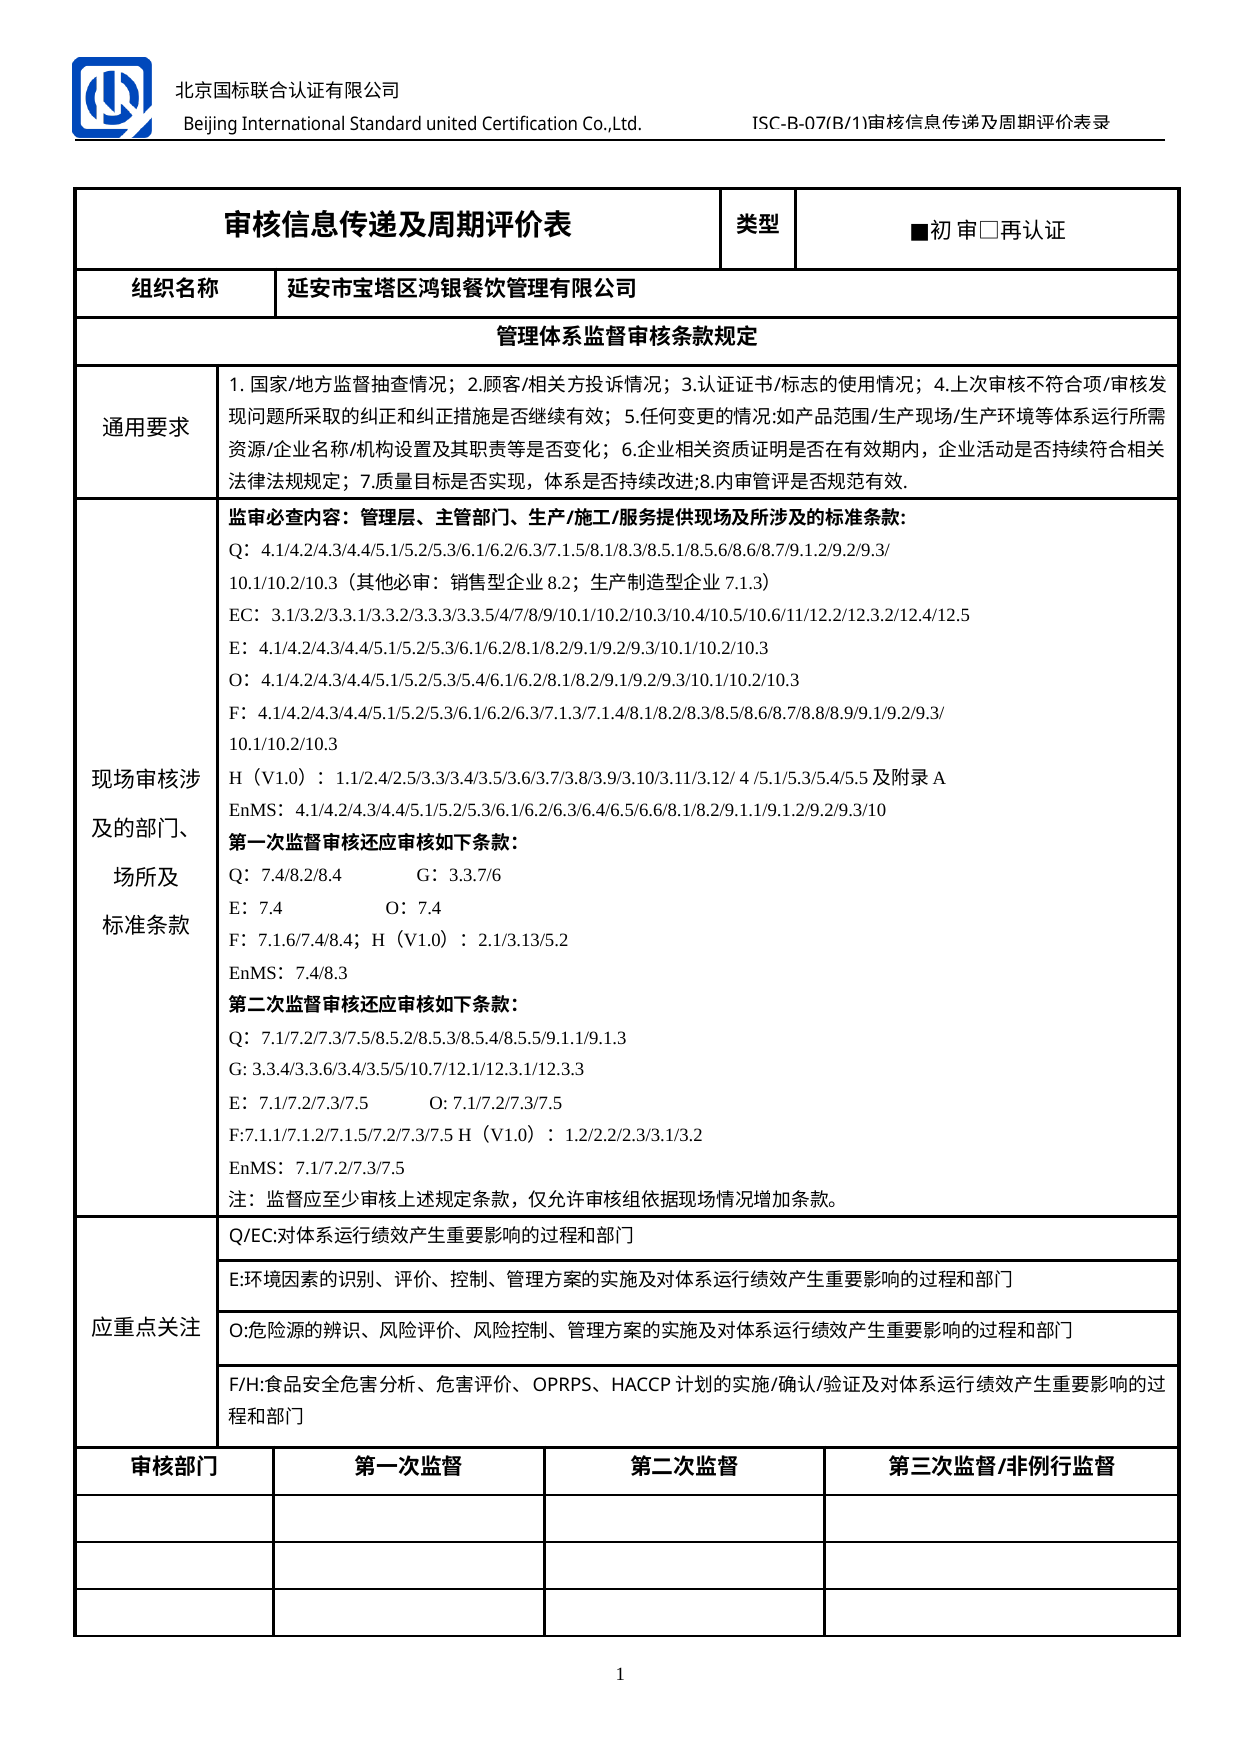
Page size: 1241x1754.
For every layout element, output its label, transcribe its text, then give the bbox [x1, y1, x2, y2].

table_cell 第二次监督 [546, 1449, 823, 1494]
table_cell 监审必查内容：管理层、主管部门、生产/施工/服务提供现场及所涉及的标准条款: Q：4.1/4.2/4.3/4.4/5.1/5.2/5.3/6.1/6.2/6.3/7.1.5/8.1/8.3/8.5.1/8.5.6/8.6/8.7/9.1.2/9.2/9.3/ 10.1/10.2/10.3（其他必审：销售型企业8.2；生产制造型企业7.1.3） EC：3.1/3.2/3.3.1/3.3.2/3.3.3/3.3.5/4/7/8/9/10.1/10.2/10.3/10.4/10.5/10.6/11/12.2/12.3.2/12.4/12.5 E：4.1/4.2/4.3/4.4/5.1/5.2/5.3/6.1/6.2/8.1/8.2/9.1/9.2/9.3/10.1/10.2/10.3 O：4.1/4.2/4.3/4.4/5.1/5.2/5.3/5.4/6.1/6.2/8.1/8.2/9.1/9.2/9.3/10.1/10.2/10.3 F：4.1/4.2/4.3/4.4/5.1/5.2/5.3/6.1/6.2/6.3/7.1.3/7.1.4/8.1/8.2/8.3/8.5/8.6/8.7/8.8/8.9/9.1/9.2/9.3/ 10.1/10.2/10.3 H（V1.0）：1.1/2.4/2.5/3.3/3.4/3.5/3.6/3.7/3.8/3.9/3.10/3.11/3.12/ 4 /5.1/5.3/5.4/5.5及附录A EnMS：4.1/4.2/4.3/4.4/5.1/5.2/5.3/6.1/6.2/6.3/6.4/6.5/6.6/8.1/8.2/9.1.1/9.1.2/9.2/9.3/10 第一次监督审核还应审核如下条款： Q：7.4/8.2/8.4 G：3.3.7/6 E：7.4 O：7.4 F：7.1.6/7.4/8.4；H（V1.0）：2.1/3.13/5.2 EnMS：7.4/8.3 第二次监督审核还应审核如下条款： Q：7.1/7.2/7.3/7.5/8.5.2/8.5.3/8.5.4/8.5.5/9.1.1/9.1.3 G: 3.3.4/3.3.6/3.4/3.5/5/10.7/12.1/12.3.1/12.3.3 E：7.1/7.2/7.3/7.5 O: 7.1/7.2/7.3/7.5 F:7.1.1/7.1.2/7.1.5/7.2/7.3/7.5 H（V1.0）：1.2/2.2/2.3/3.1/3.2 EnMS：7.1/7.2/7.3/7.5 注：监督应至少审核上述规定条款，仅允许审核组依据现场情况增加条款。 [219, 500, 1177, 1215]
table_cell [77, 1496, 272, 1541]
table_cell 延安市宝塔区鸿银餐饮管理有限公司 [277, 271, 1177, 316]
table_cell [546, 1590, 823, 1635]
table_cell [77, 1590, 272, 1635]
table_cell 管理体系监督审核条款规定 [77, 319, 1177, 364]
table_header 审核信息传递及周期评价表 [77, 190, 719, 267]
table_cell [275, 1496, 543, 1541]
table_cell O:危险源的辨识、风险评价、风险控制、管理方案的实施及对体系运行绩效产生重要影响的过程和部门 [219, 1313, 1177, 1364]
table_cell Q/EC:对体系运行绩效产生重要影响的过程和部门 [219, 1218, 1177, 1259]
table_cell 第一次监督 [275, 1449, 543, 1494]
table_cell [77, 1543, 272, 1588]
table_cell E:环境因素的识别、评价、控制、管理方案的实施及对体系运行绩效产生重要影响的过程和部门 [219, 1262, 1177, 1310]
table_cell F/H:食品安全危害分析、危害评价、OPRPS、HACCP计划的实施/确认/验证及对体系运行绩效产生重要影响的过程和部门 [219, 1367, 1177, 1446]
table_cell 1. 国家/地方监督抽查情况；2.顾客/相关方投诉情况；3.认证证书/标志的使用情况；4.上次审核不符合项/审核发现问题所采取的纠正和纠正措施是否继续有效；5.任何变更的情况:如产品范围/生产现场/生产环境等体系运行所需资源/企业名称/机构设置及其职责等是否变化；6.企业相关资质证明是否在有效期内，企业活动是否持续符合相关法律法规规定；7.质量目标是否实现，体系是否持续改进;8.内审管评是否规范有效. [219, 367, 1177, 497]
table_header 类型 [722, 190, 794, 267]
table_cell 组织名称 [77, 271, 274, 316]
table_cell 审核部门 [77, 1449, 272, 1494]
table_cell 通用要求 [77, 367, 216, 497]
table_cell 第三次监督/非例行监督 [826, 1449, 1177, 1494]
table_cell [826, 1543, 1177, 1588]
table_cell [275, 1590, 543, 1635]
table_cell [826, 1590, 1177, 1635]
table_cell [546, 1496, 823, 1541]
table_cell [546, 1543, 823, 1588]
table_header ■初 审□再认证 [797, 190, 1177, 267]
table_cell [826, 1496, 1177, 1541]
table_cell 应重点关注 [77, 1218, 216, 1446]
picture [72, 57, 152, 138]
table_cell [275, 1543, 543, 1588]
table_cell 现场审核涉及的部门、场所及 标准条款 [77, 500, 216, 1215]
